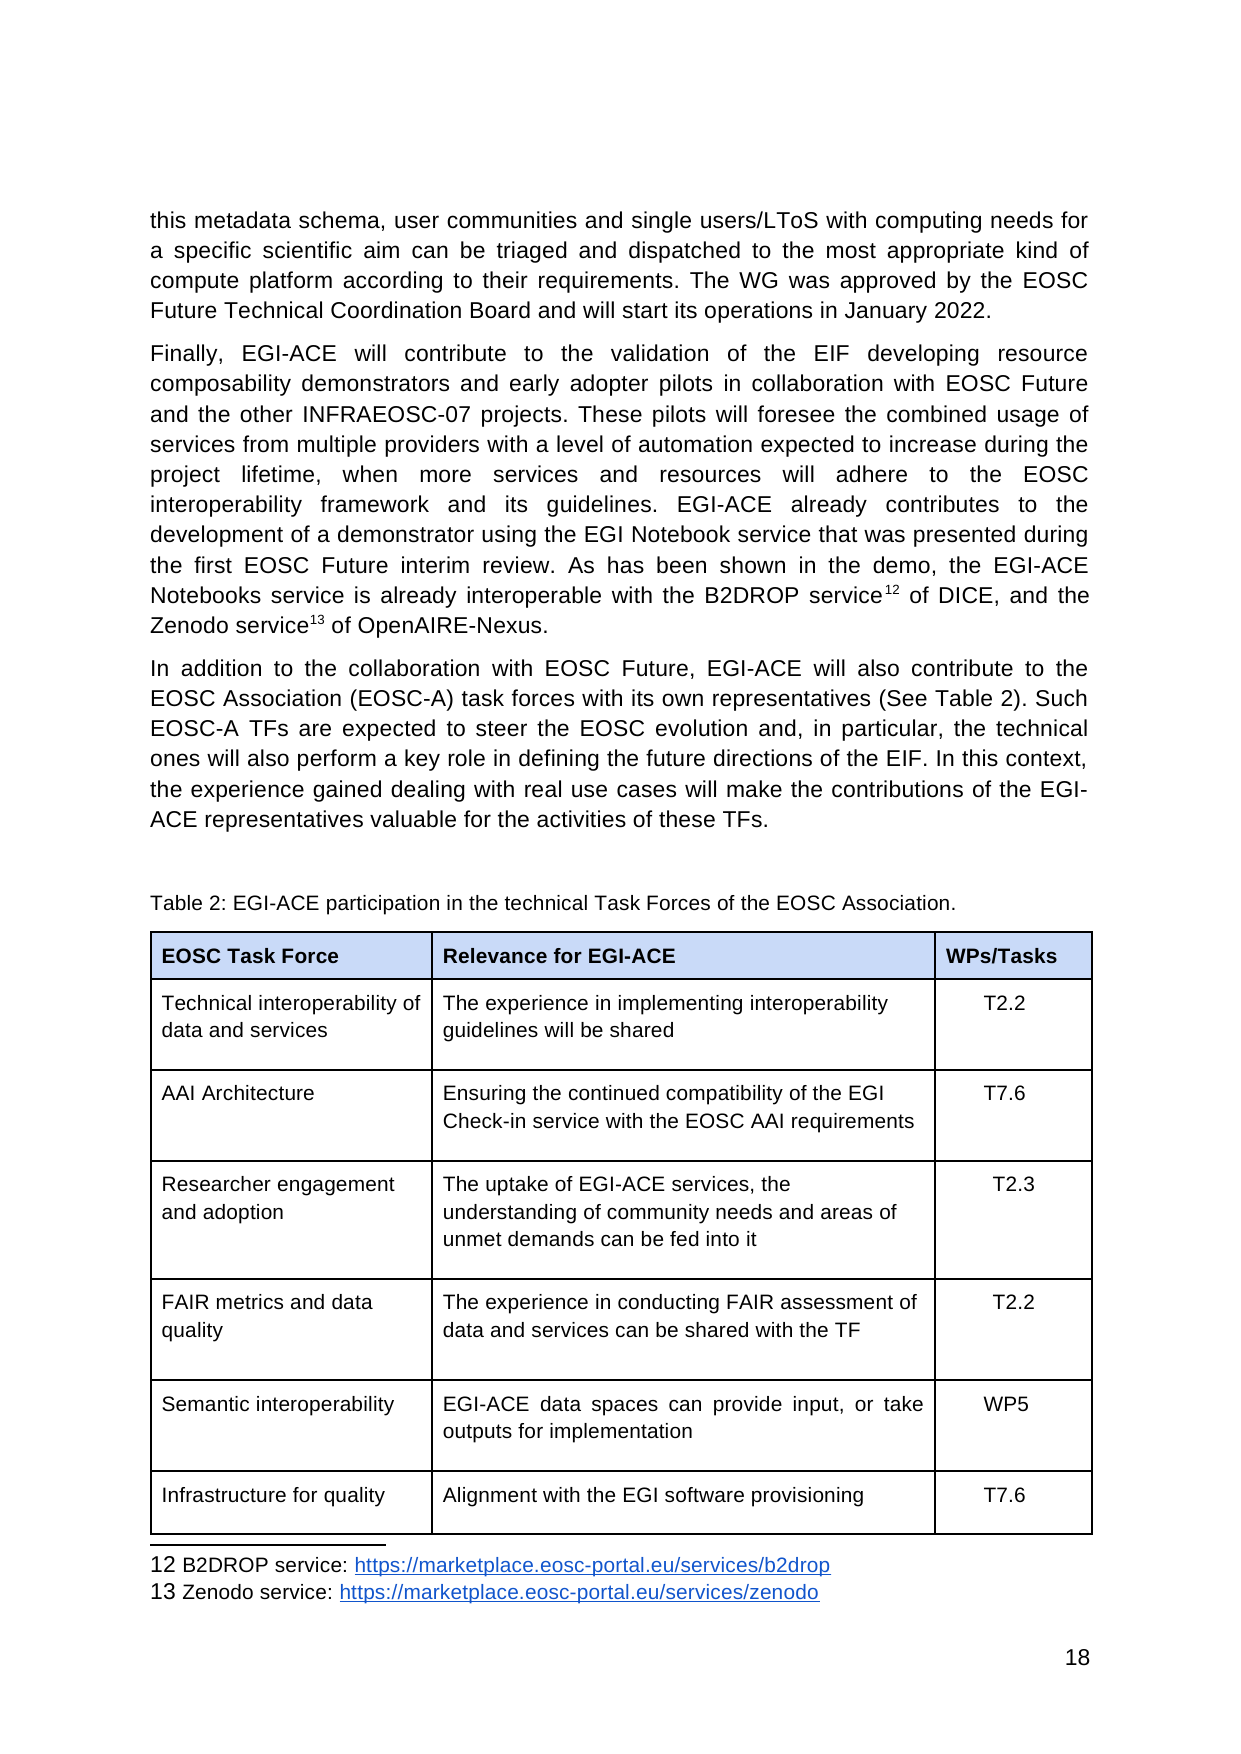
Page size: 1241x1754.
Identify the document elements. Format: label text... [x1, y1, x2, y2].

table_cell WP5 [936, 1381, 1091, 1470]
text In addition to the collaboration with EOSC Future, EGI-ACE will also contribute to the EOSC Association (EOSC-A) task forces with its own representatives (See Table 2). Such EOSC-A TFs are expected to steer the EOSC evolution and, in particular, the technical ones will also perform a key role in defining the future directions of the EIF. In this context, the experience gained dealing with real use cases will make the contributions of the EGI-ACE representatives valuable for the activities of these TFs. [150, 655, 1090, 832]
text Table 2: EGI-ACE participation in the technical Task Forces of the EOSC Association. [150, 891, 1090, 915]
table_header Relevance for EGI-ACE [433, 933, 934, 978]
table_cell FAIR metrics and data quality [152, 1280, 431, 1379]
table_cell The uptake of EGI-ACE services, the understanding of community needs and areas of unmet demands can be fed into it [433, 1162, 934, 1278]
table_cell Semantic interoperability [152, 1381, 431, 1470]
table_header EOSC Task Force [152, 933, 431, 978]
table_cell T7.6 [936, 1472, 1091, 1533]
table_cell Technical interoperability of data and services [152, 980, 431, 1069]
table_cell Ensuring the continued compatibility of the EGI Check-in service with the EOSC AAI requirements [433, 1071, 934, 1159]
text Finally, EGI-ACE will contribute to the validation of the EIF developing resource composability demonstrators and early adopter pilots in collaboration with EOSC Future and the other INFRAEOSC-07 projects. These pilots will foresee the combined usage of services from multiple providers with a level of automation expected to increase during the project lifetime, when more services and resources will adhere to the EOSC interoperability framework and its guidelines. EGI-ACE already contributes to the development of a demonstrator using the EGI Notebook service that was presented during the first EOSC Future interim review. As has been shown in the demo, the EGI-ACE Notebooks service is already interoperable with the B2DROP service of DICE, and the Zenodo service of OpenAIRE-Nexus. [150, 340, 1090, 638]
table_cell The experience in implementing interoperability guidelines will be shared [433, 980, 934, 1069]
table_cell T2.2 [936, 980, 1091, 1069]
table_cell T2.3 [936, 1162, 1091, 1278]
table_cell AAI Architecture [152, 1071, 431, 1159]
table_cell EGI-ACE data spaces can provide input, or take outputs for implementation [433, 1381, 934, 1470]
table_cell Researcher engagement and adoption [152, 1162, 431, 1278]
table_cell T2.2 [936, 1280, 1091, 1379]
table_header WPs/Tasks [936, 933, 1091, 978]
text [150, 207, 1090, 324]
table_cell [152, 1472, 431, 1533]
table_cell The experience in conducting FAIR assessment of data and services can be shared with the TF [433, 1280, 934, 1379]
table_cell T7.6 [936, 1071, 1091, 1159]
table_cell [433, 1472, 934, 1533]
